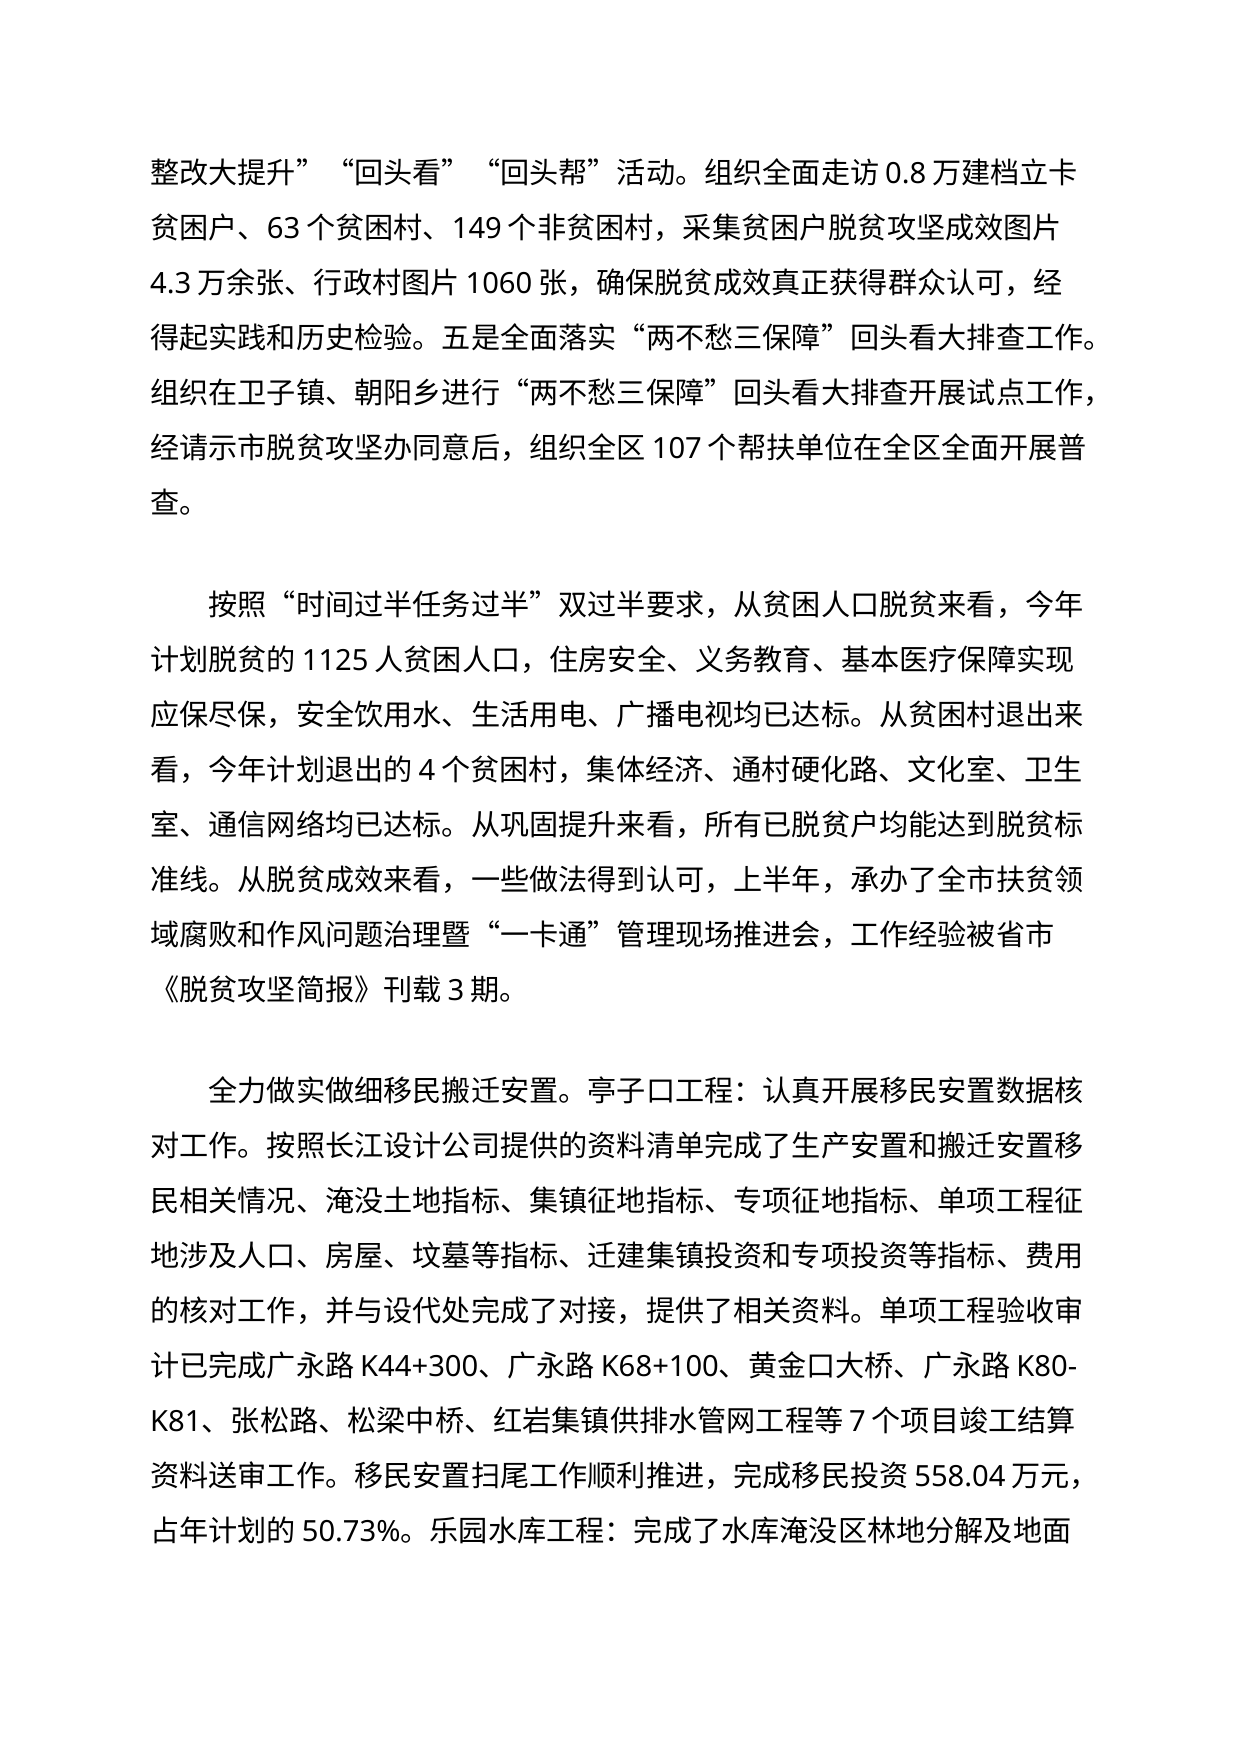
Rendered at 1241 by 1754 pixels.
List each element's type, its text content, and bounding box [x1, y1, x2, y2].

text 按照“时间过半任务过半”双过半要求，从贫困人口脱贫来看，今年计划脱贫的1125人贫困人口，住房安全、义务教育、基本医疗保障实现应保尽保，安全饮用水、生活用电、广播电视均已达标。从贫困村退出来看，今年计划退出的4个贫困村，集体经济、通村硬化路、文化室、卫生室、通信网络均已达标。从巩固提升来看，所有已脱贫户均能达到脱贫标准线。从脱贫成效来看，一些做法得到认可，上半年，承办了全市扶贫领域腐败和作风问题治理暨“一卡通”管理现场推进会，工作经验被省市《脱贫攻坚简报》刊载3期。 [150, 582, 1090, 1008]
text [150, 1068, 1090, 1550]
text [150, 150, 1090, 522]
